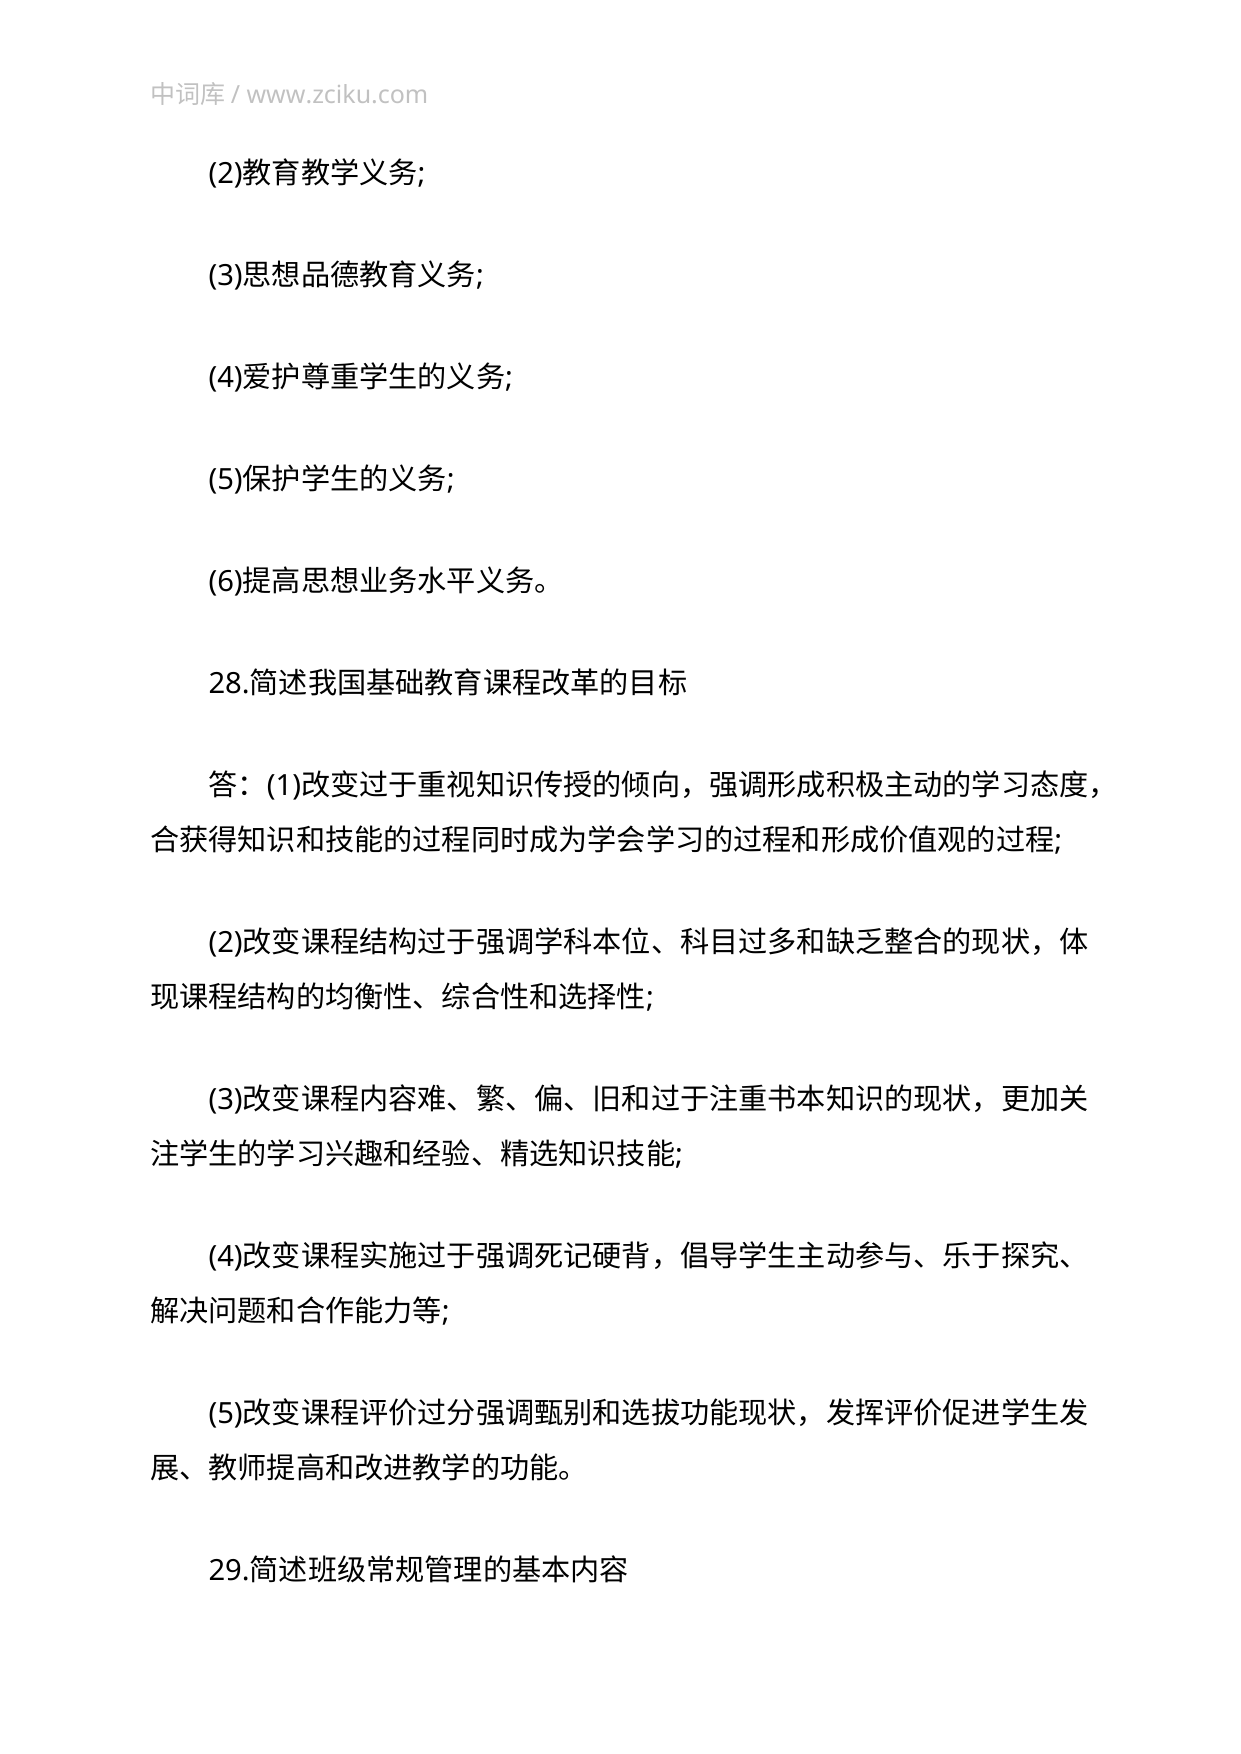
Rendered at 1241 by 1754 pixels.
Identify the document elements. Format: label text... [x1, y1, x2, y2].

text (3)思想品德教育义务; [150, 252, 1090, 294]
text (6)提高思想业务水平义务。 [150, 558, 1090, 600]
text (5)保护学生的义务; [150, 456, 1090, 498]
text 29.简述班级常规管理的基本内容 [150, 1547, 1090, 1589]
text (5)改变课程评价过分强调甄别和选拔功能现状，发挥评价促进学生发展、教师提高和改进教学的功能。 [150, 1390, 1090, 1487]
text (4)爱护尊重学生的义务; [150, 354, 1090, 396]
text (2)改变课程结构过于强调学科本位、科目过多和缺乏整合的现状，体现课程结构的均衡性、综合性和选择性; [150, 919, 1090, 1016]
text 28.简述我国基础教育课程改革的目标 [150, 660, 1090, 702]
text 答：(1)改变过于重视知识传授的倾向，强调形成积极主动的学习态度，合获得知识和技能的过程同时成为学会学习的过程和形成价值观的过程; [150, 762, 1090, 859]
text (4)改变课程实施过于强调死记硬背，倡导学生主动参与、乐于探究、解决问题和合作能力等; [150, 1233, 1090, 1330]
text (3)改变课程内容难、繁、偏、旧和过于注重书本知识的现状，更加关注学生的学习兴趣和经验、精选知识技能; [150, 1076, 1090, 1173]
text (2)教育教学义务; [150, 150, 1090, 192]
